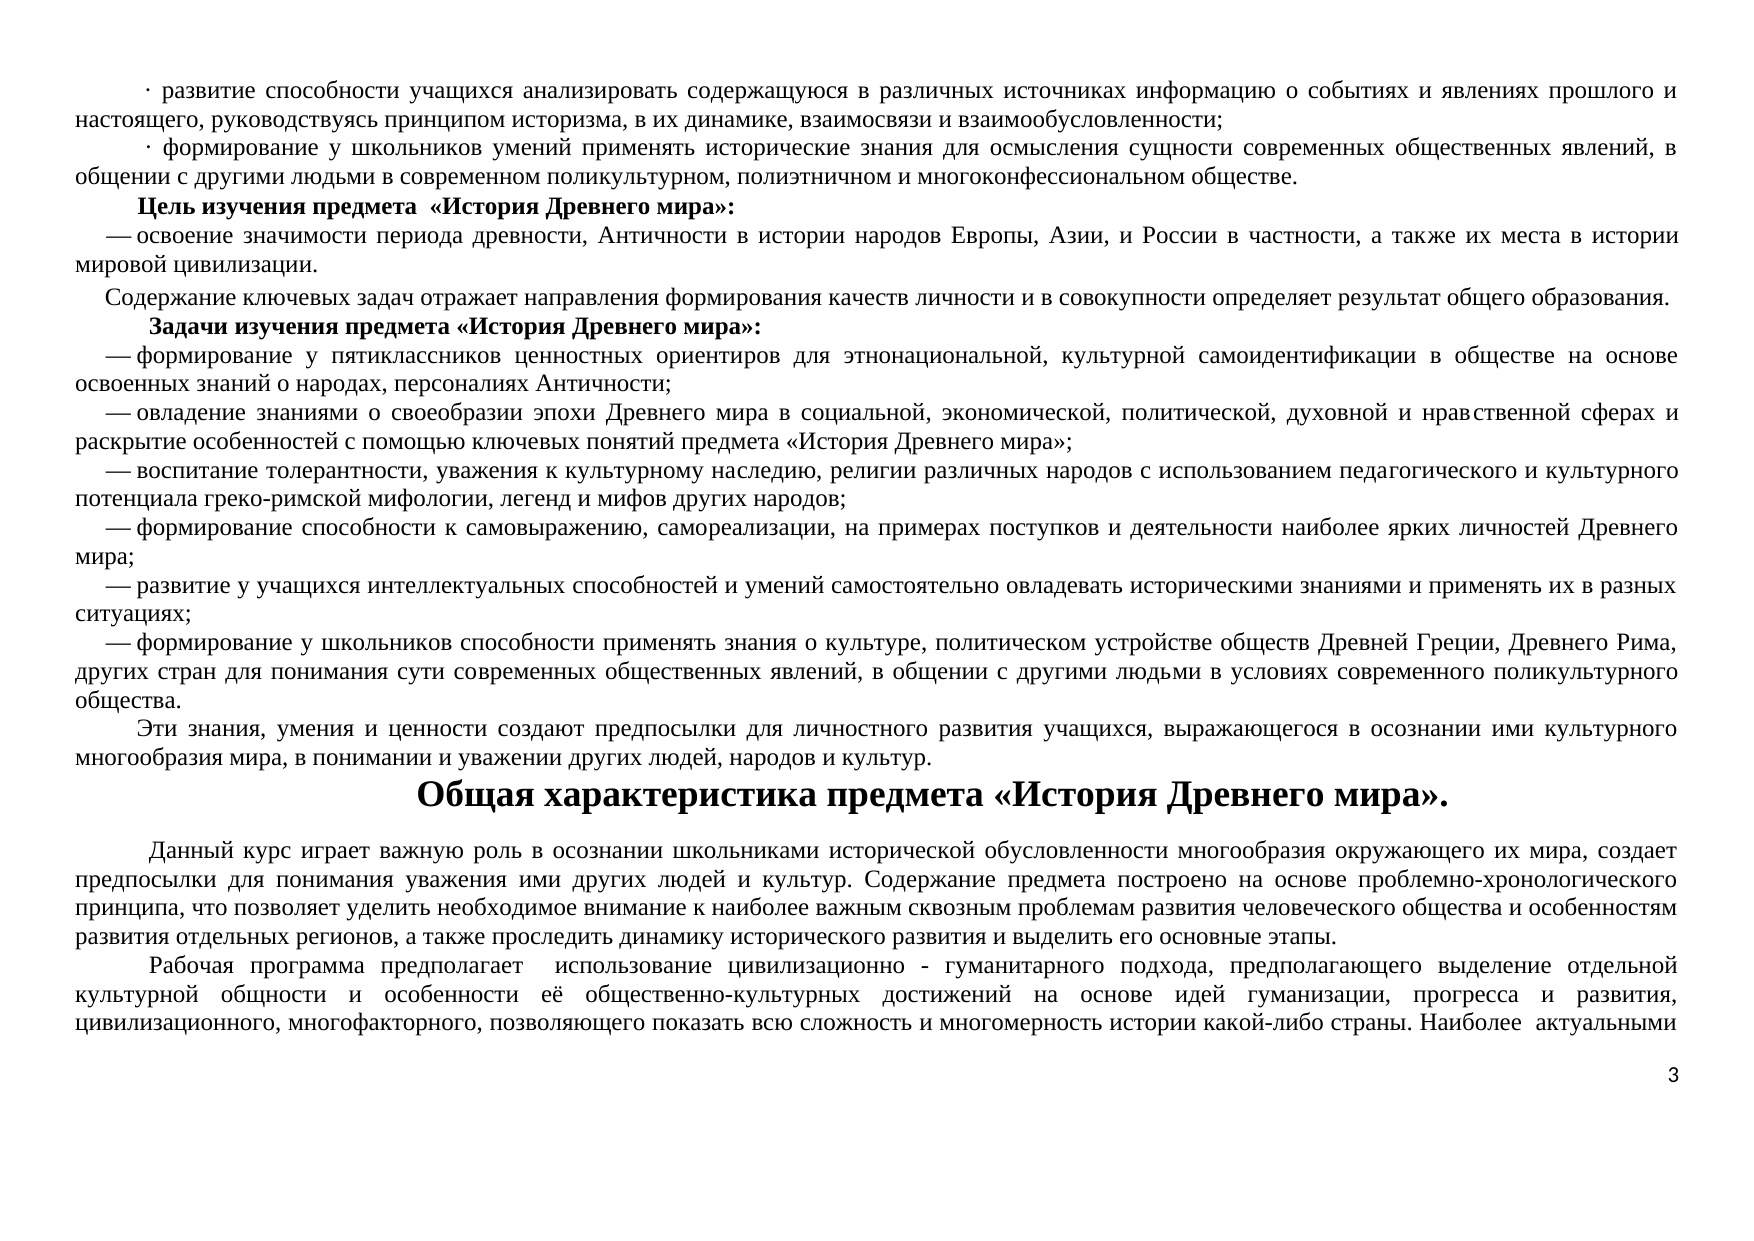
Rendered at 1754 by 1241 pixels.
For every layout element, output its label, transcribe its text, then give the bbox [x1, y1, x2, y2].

list воспитание толерантности, уважения к культурному наследию, религии различных народов с использованием педагогического и культурного потенциала греко-римской мифологии, легенд и мифов других народов; [75, 455, 1679, 512]
text · формирование у школьников умений применять исторические знания для осмысления сущности современных общественных явлений, в общении с другими людьми в современном поликультурном, полиэтничном и многоконфессиональном обществе. [75, 132, 1679, 190]
text Содержание ключевых задач отражает направления формирования качеств личности и в совокупности определяет результат общего образования. [75, 282, 1679, 311]
list формирование способности к самовыражению, самореализации, на примерах поступков и деятельности наиболее ярких личностей Древнего мира; [75, 512, 1679, 570]
list овладение знаниями о своеобразии эпохи Древнего мира в социальной, экономической, политической, духовной и нравственной сферах и раскрытие особенностей с помощью ключевых понятий предмета «История Древнего мира»; [75, 397, 1679, 455]
text · развитие способности учащихся анализировать содержащуюся в различных источниках информацию о событиях и явлениях прошлого и настоящего, руководствуясь принципом историзма, в их динамике, взаимосвязи и взаимообусловленности; [75, 75, 1679, 132]
text Эти знания, умения и ценности создают предпосылки для личностного развития учащихся, выражающегося в осознании ими культурного многообразия мира, в понимании и уважении других людей, народов и культур. [75, 713, 1679, 771]
list развитие у учащихся интеллектуальных способностей и умений самостоятельно овладевать историческими знаниями и применять их в разных ситуациях; [75, 570, 1679, 627]
text Общая характеристика предмета «История Древнего мира». [186, 771, 1679, 814]
text — освоение значимости периода древности, Античности в истории народов Европы, Азии, и России в частности, а также их места в истории мировой цивилизации. [75, 220, 1679, 278]
list формирование у школьников способности применять знания о культуре, политическом устройстве обществ Древней Греции, Древнего Рима, других стран для понимания сути современных общественных явлений, в общении с другими людьми в условиях современного поликультурного общества. [75, 627, 1679, 713]
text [75, 950, 1679, 1036]
text Цель изучения предмета «История Древнего мира»: [75, 191, 1679, 220]
text Данный курс играет важную роль в осознании школьниками исторической обусловленности многообразия окружающего их мира, создает предпосылки для понимания уважения ими других людей и культур. Содержание предмета построено на основе проблемно-хронологического принципа, что позволяет уделить необходимое внимание к наиболее важным сквозным проблемам развития человеческого общества и особенностям развития отдельных регионов, а также проследить динамику исторического развития и выделить его основные этапы. [75, 835, 1679, 950]
list формирование у пятиклассников ценностных ориентиров для этнонациональной, культурной самоидентификации в обществе на основе освоенных знаний о народах, персоналиях Античности; [75, 340, 1679, 397]
text Задачи изучения предмета «История Древнего мира»: [149, 311, 1679, 340]
